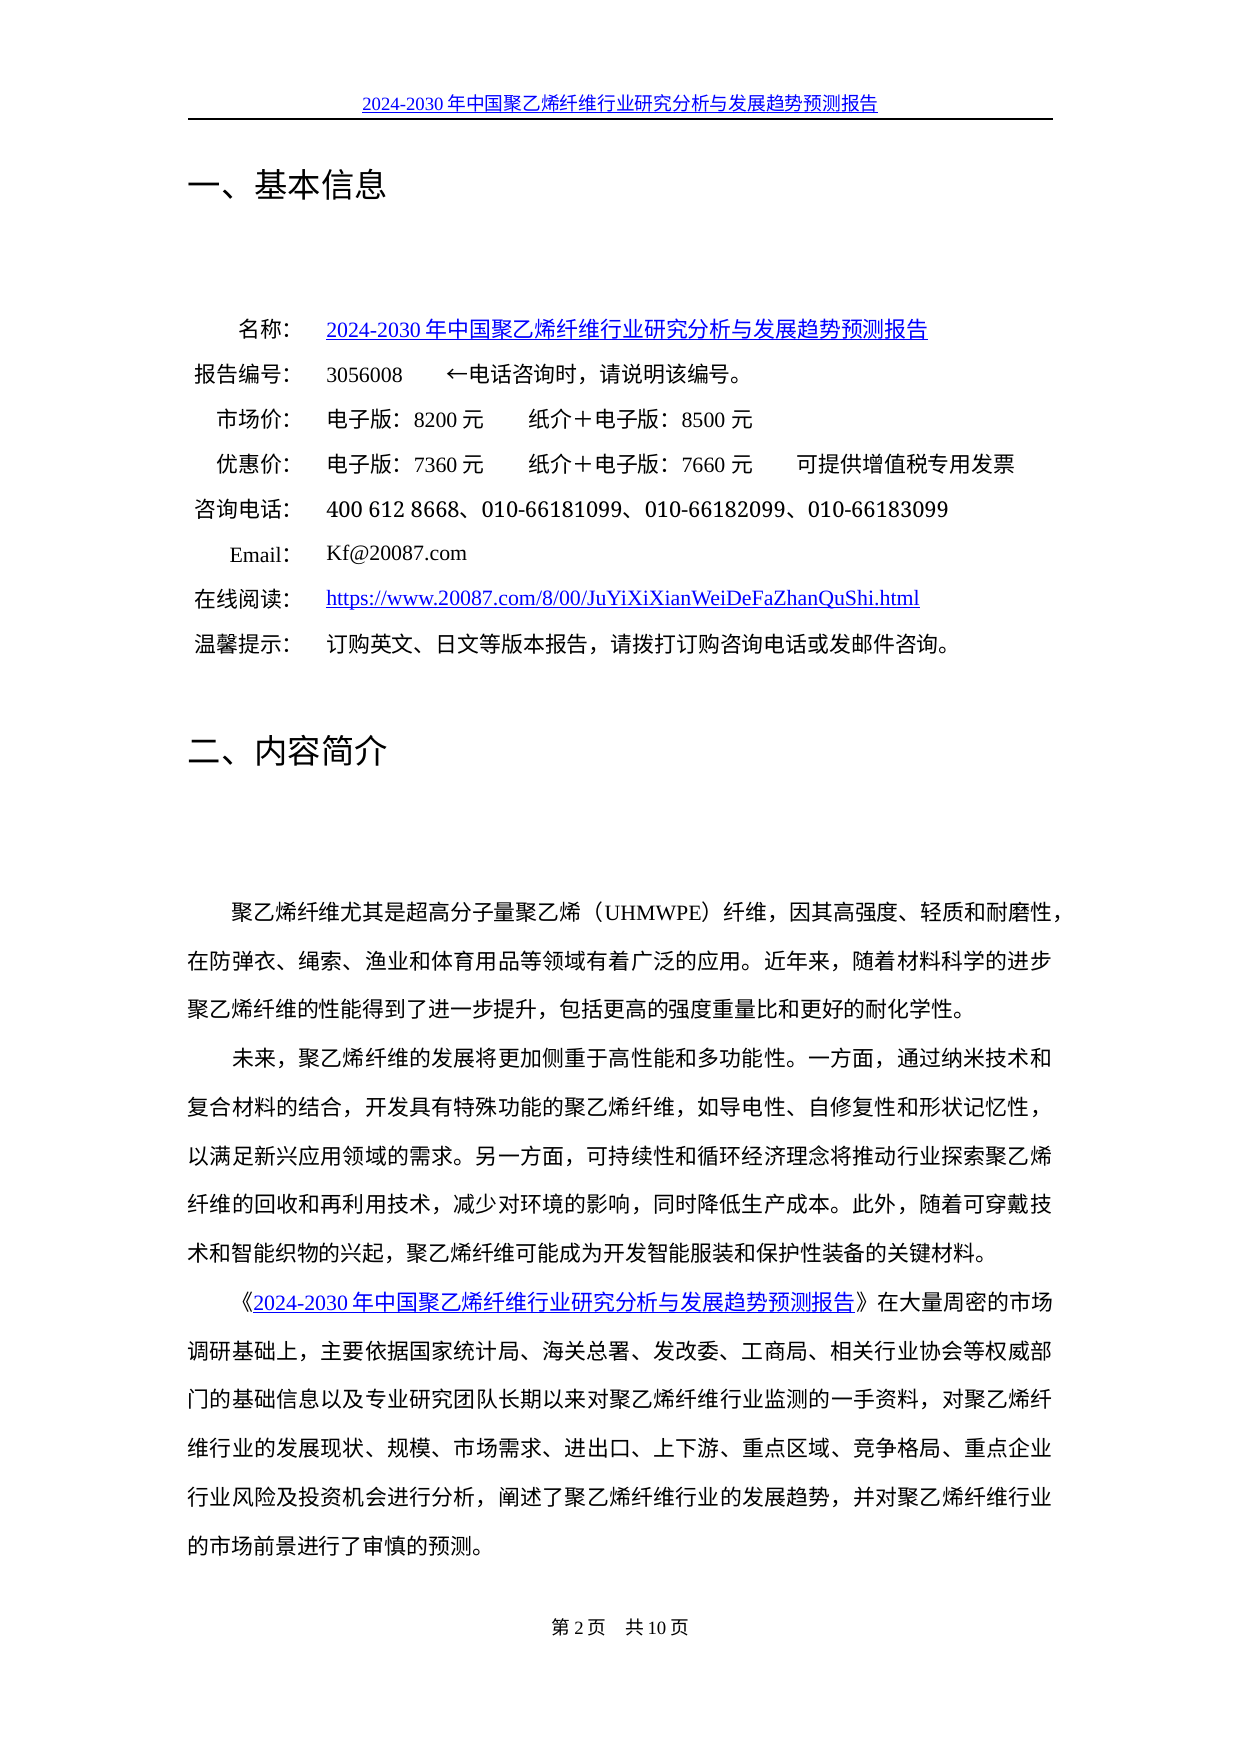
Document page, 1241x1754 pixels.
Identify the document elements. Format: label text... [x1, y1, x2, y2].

table_cell 400 612 8668、010-66181099、010-66182099、010-66183099 [315, 492, 1073, 537]
table_cell 3056008 ←电话咨询时，请说明该编号。 [315, 357, 1073, 402]
table_cell Kf@20087.com [315, 537, 1073, 582]
title 一、基本信息 [187, 150, 1053, 215]
table_cell Email： [167, 537, 315, 582]
table_cell 报告编号： [167, 357, 315, 402]
table_cell 咨询电话： [167, 492, 315, 537]
table_header 2024-2030年中国聚乙烯纤维行业研究分析与发展趋势预测报告 [315, 312, 1073, 357]
table_cell 电子版：7360 元 纸介＋电子版：7660 元 可提供增值税专用发票 [315, 447, 1073, 492]
table_cell 电子版：8200 元 纸介＋电子版：8500 元 [315, 402, 1073, 447]
title 二、内容简介 [187, 717, 1053, 782]
table_header 名称： [167, 312, 315, 357]
table_cell 市场价： [167, 402, 315, 447]
table_cell 订购英文、日文等版本报告，请拨打订购咨询电话或发邮件咨询。 [315, 627, 1073, 672]
table_cell 在线阅读： [167, 582, 315, 627]
table_cell 优惠价： [167, 447, 315, 492]
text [187, 894, 1053, 1561]
table_cell [315, 582, 1073, 627]
table_cell 温馨提示： [167, 627, 315, 672]
